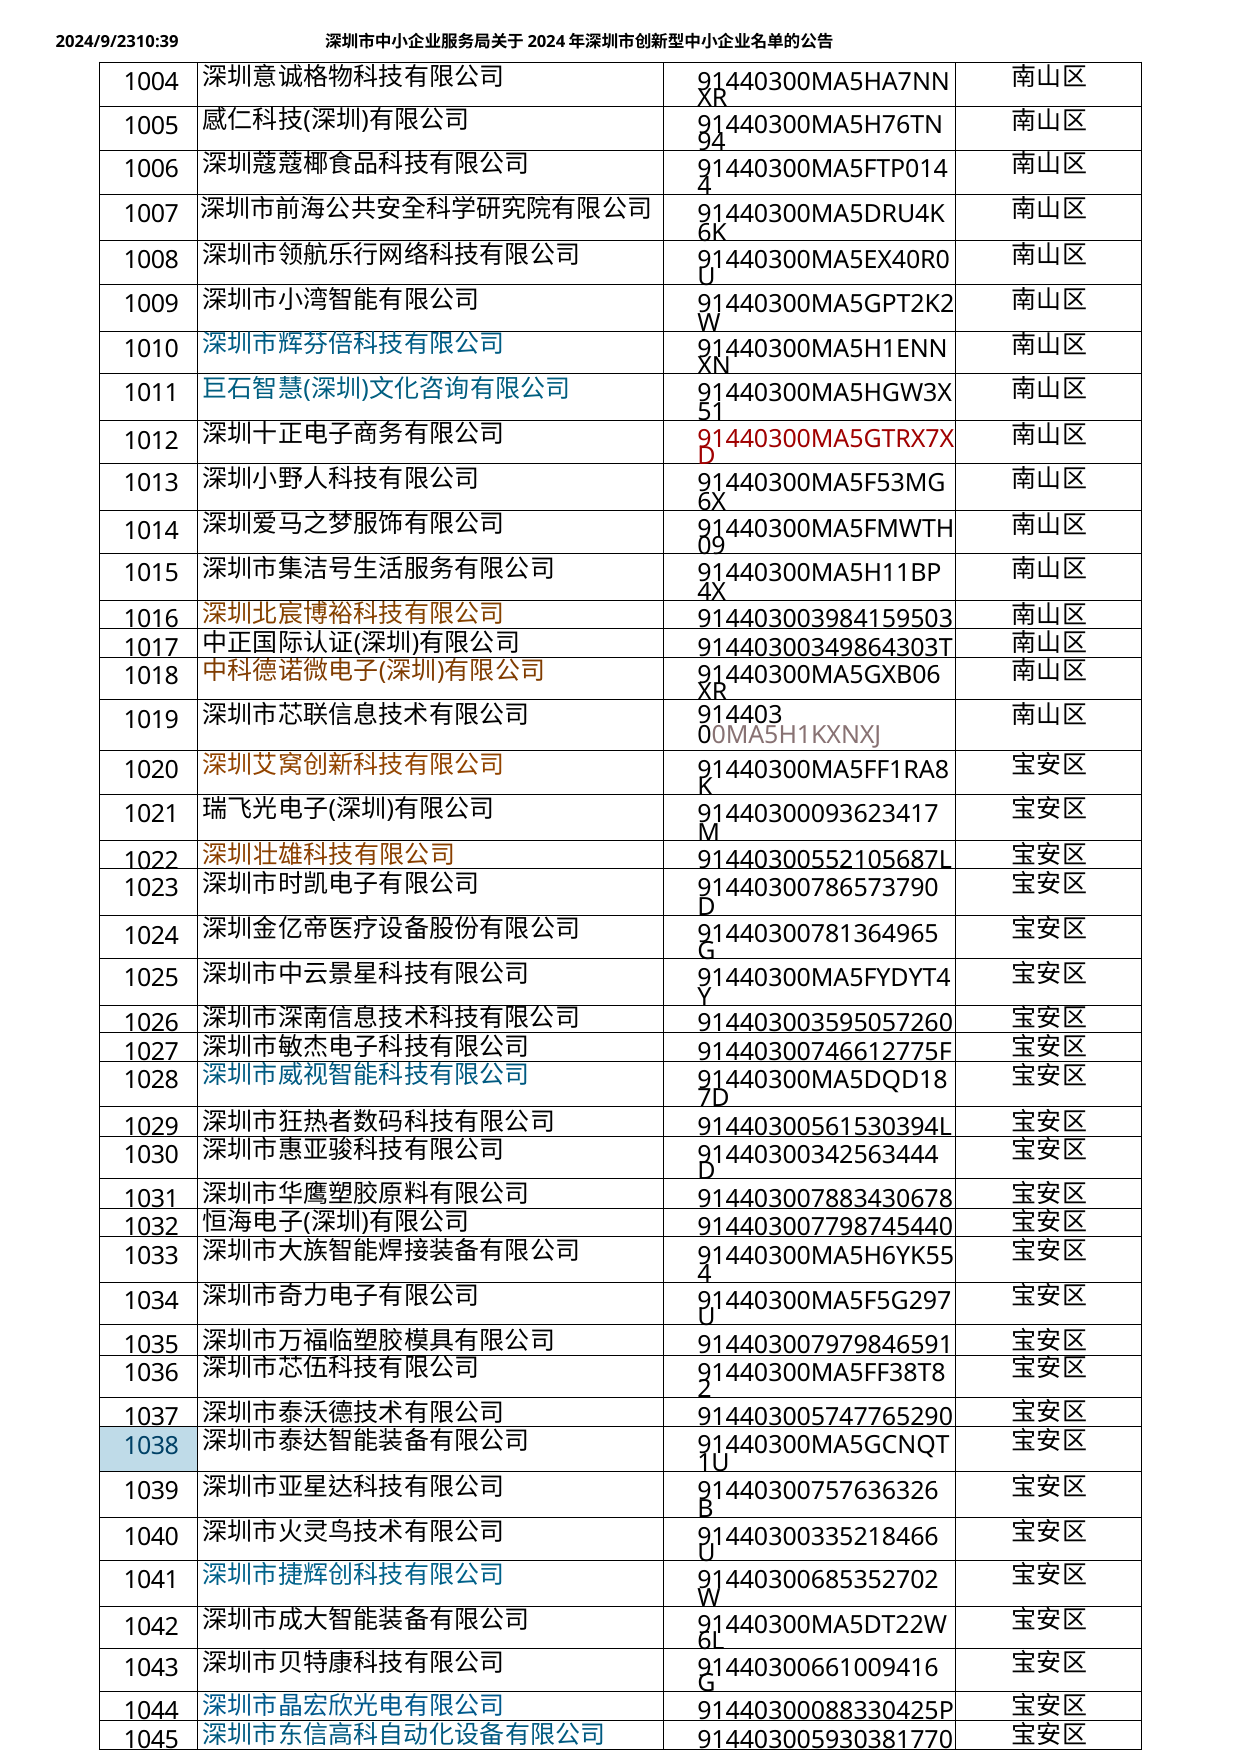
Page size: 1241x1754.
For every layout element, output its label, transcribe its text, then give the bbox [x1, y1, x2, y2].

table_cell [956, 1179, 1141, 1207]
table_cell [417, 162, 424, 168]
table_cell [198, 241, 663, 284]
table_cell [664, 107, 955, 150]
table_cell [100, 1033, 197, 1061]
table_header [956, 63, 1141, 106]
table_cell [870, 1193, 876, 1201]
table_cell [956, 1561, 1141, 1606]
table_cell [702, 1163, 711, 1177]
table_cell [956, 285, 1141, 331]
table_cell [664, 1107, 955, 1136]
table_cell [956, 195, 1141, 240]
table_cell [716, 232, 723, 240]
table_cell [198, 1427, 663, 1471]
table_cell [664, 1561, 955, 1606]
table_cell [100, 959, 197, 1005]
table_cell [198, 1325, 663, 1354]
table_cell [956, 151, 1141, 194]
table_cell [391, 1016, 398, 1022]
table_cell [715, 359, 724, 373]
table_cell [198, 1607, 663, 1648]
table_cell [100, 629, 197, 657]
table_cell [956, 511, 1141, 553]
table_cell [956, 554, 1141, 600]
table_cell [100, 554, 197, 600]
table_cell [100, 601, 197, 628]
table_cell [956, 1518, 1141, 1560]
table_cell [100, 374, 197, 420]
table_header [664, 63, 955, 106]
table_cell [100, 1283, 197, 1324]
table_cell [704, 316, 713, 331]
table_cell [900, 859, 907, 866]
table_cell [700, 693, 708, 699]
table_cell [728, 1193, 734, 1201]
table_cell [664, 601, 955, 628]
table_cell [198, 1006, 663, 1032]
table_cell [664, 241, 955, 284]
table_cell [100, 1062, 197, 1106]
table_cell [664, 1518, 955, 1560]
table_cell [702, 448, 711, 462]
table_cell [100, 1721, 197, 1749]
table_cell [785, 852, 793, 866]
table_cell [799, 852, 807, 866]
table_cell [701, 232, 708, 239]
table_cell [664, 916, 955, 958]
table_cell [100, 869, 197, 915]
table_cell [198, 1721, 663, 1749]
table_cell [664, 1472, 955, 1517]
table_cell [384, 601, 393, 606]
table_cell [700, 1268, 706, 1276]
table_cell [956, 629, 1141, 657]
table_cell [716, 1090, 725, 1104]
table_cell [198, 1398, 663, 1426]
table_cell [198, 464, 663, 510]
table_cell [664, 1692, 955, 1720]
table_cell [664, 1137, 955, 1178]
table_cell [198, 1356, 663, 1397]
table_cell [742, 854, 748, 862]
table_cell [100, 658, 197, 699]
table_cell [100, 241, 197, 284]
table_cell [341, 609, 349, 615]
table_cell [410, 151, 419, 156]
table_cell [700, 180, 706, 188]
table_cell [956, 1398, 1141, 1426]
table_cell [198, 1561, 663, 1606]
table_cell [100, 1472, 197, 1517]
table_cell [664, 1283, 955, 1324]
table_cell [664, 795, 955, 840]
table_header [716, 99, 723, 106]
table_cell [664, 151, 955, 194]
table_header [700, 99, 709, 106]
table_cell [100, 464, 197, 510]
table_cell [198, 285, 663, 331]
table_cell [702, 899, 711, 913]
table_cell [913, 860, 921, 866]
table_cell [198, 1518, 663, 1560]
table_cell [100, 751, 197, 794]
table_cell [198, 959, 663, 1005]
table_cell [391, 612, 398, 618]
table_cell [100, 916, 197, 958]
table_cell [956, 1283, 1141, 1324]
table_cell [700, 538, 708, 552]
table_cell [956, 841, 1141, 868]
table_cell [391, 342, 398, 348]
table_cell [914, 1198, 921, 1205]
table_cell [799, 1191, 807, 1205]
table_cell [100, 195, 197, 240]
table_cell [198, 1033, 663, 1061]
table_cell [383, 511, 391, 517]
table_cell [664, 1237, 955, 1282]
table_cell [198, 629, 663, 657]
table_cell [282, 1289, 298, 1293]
text 2024/9/2310:39 深圳市中小企业服务局关于2024年深圳市创新型中小企业名单的公告 [55, 30, 1184, 51]
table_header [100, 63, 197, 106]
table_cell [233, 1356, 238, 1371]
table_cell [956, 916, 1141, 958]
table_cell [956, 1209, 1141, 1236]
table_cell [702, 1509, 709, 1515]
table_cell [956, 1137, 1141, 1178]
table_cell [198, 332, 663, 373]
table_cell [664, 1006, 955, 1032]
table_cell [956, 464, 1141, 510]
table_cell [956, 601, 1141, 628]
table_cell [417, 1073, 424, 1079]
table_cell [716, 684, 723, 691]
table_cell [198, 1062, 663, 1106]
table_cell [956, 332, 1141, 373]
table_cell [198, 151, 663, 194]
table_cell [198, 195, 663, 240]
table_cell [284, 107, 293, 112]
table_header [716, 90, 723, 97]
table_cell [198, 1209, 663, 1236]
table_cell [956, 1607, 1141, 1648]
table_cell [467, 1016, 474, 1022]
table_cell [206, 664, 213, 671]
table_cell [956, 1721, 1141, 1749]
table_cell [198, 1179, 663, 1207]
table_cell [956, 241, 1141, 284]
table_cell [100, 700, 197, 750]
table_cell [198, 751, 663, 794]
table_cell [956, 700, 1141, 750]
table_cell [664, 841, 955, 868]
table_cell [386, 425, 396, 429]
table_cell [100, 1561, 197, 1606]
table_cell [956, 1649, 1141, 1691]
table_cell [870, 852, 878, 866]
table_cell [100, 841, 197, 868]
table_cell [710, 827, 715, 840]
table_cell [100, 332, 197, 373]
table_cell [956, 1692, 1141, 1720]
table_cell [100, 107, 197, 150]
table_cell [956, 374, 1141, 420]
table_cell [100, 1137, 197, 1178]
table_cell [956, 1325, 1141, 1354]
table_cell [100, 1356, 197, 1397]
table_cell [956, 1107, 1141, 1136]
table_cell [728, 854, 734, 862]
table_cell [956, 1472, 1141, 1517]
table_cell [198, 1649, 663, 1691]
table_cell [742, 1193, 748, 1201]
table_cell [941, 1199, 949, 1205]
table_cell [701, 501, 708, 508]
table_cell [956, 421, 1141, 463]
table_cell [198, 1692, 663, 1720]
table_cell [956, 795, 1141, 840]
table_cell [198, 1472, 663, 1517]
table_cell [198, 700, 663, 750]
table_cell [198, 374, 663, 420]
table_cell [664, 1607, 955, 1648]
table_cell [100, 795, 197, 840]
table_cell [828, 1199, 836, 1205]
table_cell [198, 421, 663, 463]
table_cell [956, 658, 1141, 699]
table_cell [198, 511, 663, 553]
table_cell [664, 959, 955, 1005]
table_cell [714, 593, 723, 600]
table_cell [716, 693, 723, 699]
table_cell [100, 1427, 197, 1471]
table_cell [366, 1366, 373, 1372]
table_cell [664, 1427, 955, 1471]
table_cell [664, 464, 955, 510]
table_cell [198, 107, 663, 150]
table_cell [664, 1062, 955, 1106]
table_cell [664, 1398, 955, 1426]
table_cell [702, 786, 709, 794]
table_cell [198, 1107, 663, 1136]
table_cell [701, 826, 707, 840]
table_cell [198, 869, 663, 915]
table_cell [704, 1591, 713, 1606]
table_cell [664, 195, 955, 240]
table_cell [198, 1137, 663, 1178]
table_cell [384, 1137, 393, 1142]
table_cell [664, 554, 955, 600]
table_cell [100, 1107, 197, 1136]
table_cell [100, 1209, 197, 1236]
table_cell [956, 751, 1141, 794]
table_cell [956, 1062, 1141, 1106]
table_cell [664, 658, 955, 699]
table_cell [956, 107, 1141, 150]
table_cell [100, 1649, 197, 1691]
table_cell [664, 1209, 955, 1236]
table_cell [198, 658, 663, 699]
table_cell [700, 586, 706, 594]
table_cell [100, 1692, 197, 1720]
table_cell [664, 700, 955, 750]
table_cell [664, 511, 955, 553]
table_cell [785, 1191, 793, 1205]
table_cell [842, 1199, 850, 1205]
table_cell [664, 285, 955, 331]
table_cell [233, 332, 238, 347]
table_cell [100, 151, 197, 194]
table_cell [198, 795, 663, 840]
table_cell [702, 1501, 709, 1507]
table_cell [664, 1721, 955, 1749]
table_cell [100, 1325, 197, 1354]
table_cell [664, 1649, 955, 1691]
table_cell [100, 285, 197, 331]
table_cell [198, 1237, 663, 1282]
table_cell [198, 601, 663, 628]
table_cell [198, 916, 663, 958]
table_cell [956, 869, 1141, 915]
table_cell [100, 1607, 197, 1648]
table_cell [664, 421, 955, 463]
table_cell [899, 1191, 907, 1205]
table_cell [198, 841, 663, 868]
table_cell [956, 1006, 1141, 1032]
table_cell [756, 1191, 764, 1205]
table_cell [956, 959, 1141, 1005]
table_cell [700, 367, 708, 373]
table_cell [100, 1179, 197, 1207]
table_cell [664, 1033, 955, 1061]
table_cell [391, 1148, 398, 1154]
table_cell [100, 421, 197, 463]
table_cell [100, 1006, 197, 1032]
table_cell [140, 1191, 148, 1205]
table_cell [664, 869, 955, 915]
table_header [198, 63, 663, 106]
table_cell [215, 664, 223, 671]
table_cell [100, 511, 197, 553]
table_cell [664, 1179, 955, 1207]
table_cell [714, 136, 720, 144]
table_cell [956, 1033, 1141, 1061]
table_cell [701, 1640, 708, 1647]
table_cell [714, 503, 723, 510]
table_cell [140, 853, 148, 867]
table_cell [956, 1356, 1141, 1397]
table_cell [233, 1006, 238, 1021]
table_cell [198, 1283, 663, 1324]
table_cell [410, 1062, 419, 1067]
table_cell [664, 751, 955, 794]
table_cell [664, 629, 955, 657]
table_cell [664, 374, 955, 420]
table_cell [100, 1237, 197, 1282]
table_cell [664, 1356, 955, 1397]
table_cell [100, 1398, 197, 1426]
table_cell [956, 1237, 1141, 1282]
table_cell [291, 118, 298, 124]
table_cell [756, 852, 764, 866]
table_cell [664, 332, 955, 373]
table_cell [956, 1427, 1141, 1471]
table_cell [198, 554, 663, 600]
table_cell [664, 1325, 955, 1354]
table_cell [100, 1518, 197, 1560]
